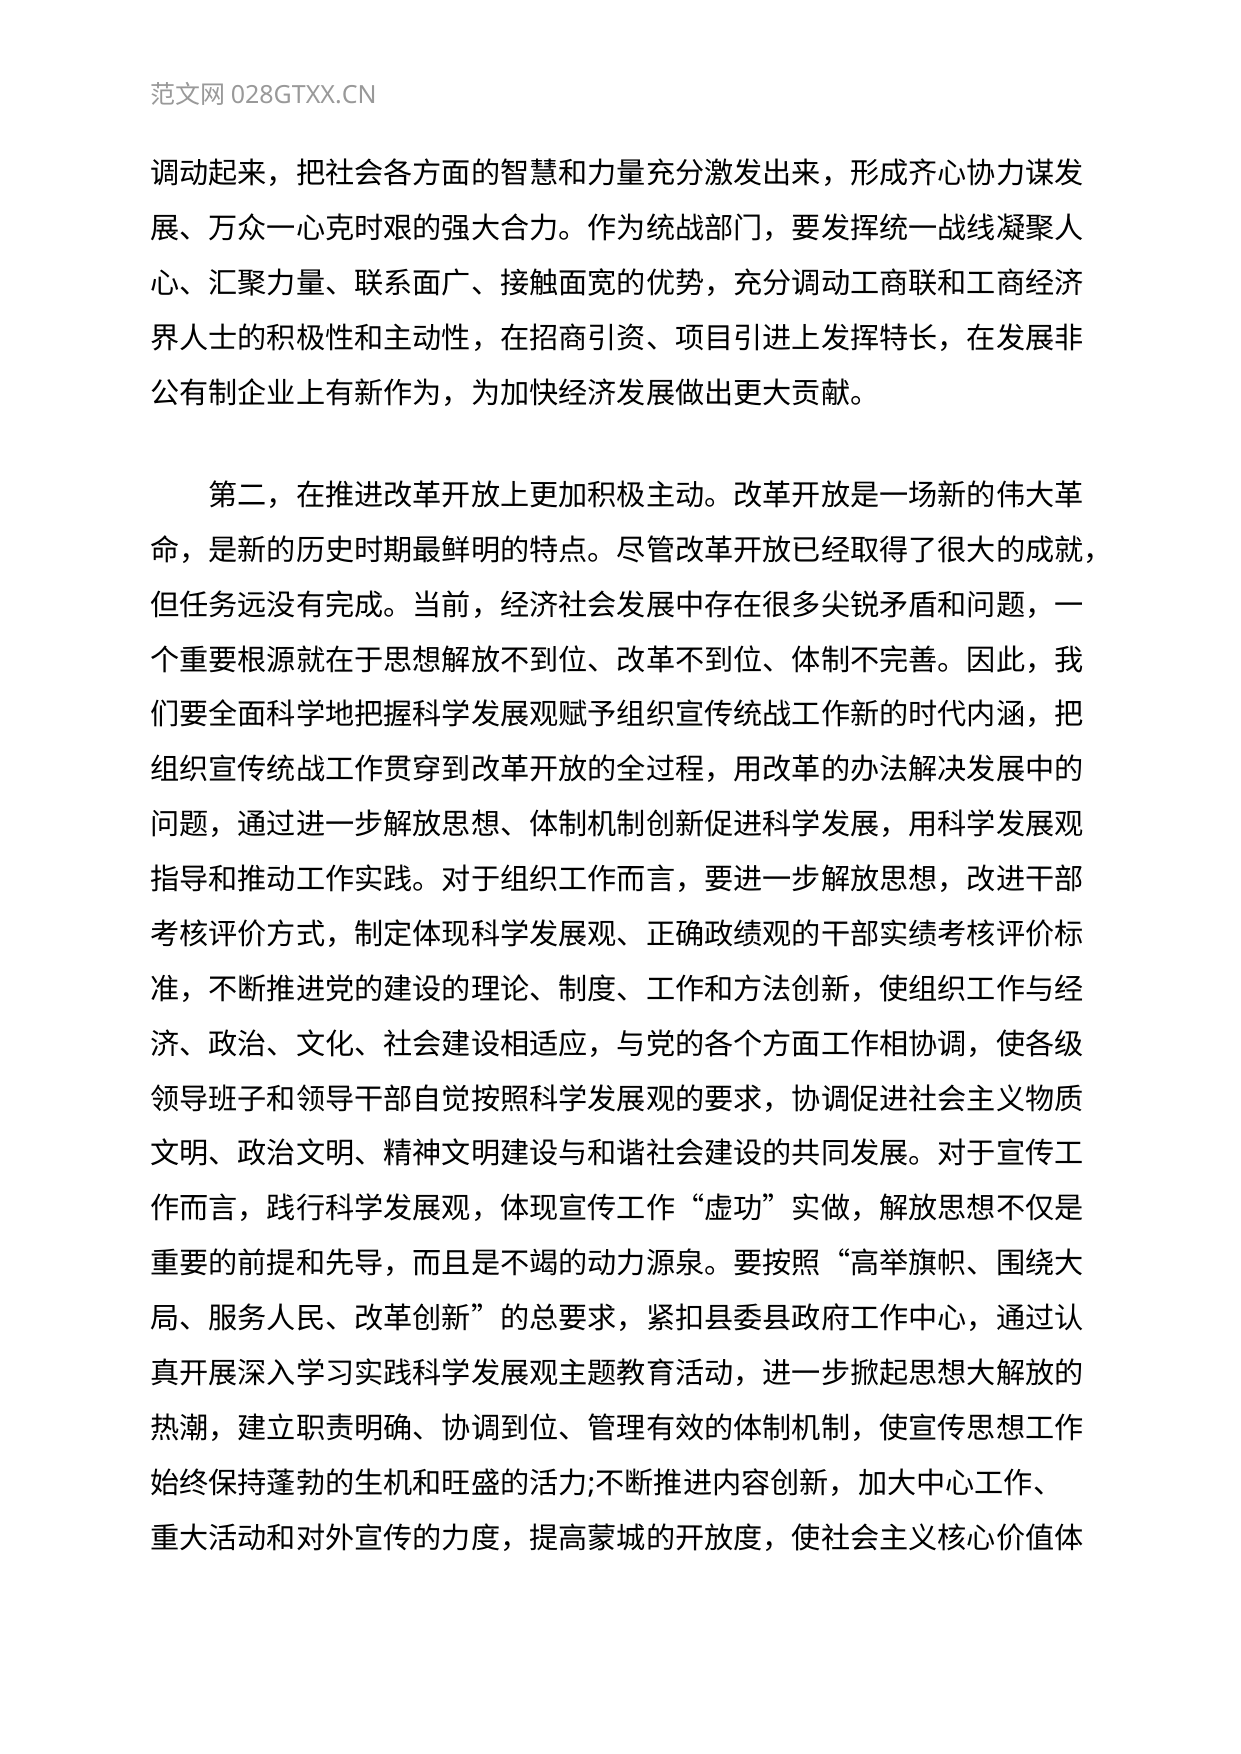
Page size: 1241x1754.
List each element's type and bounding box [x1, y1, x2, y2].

text [150, 471, 1090, 1557]
text [150, 150, 1090, 412]
